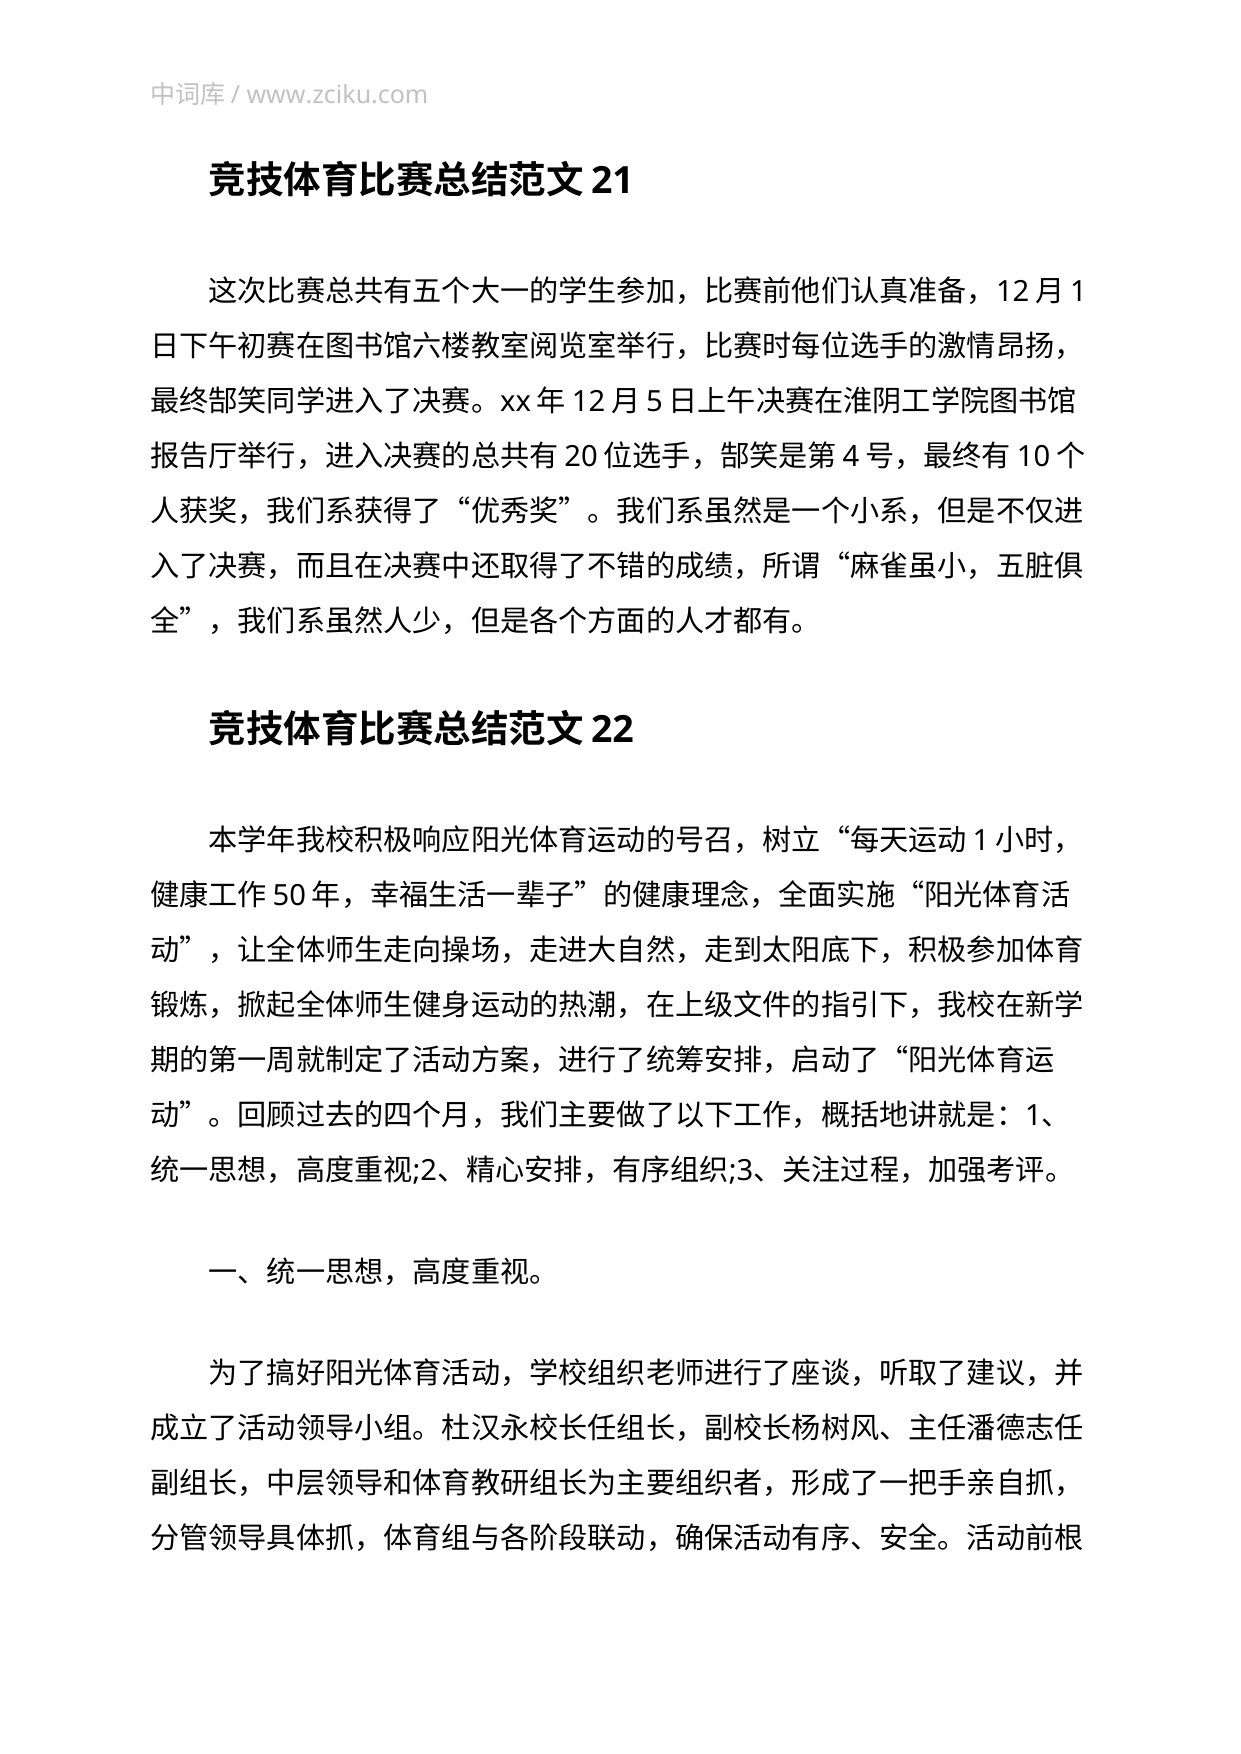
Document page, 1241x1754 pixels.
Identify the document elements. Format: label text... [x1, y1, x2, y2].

text 本学年我校积极响应阳光体育运动的号召，树立“每天运动1小时，健康工作50年，幸福生活一辈子”的健康理念，全面实施“阳光体育活动”，让全体师生走向操场，走进大自然，走到太阳底下，积极参加体育锻炼，掀起全体师生健身运动的热潮，在上级文件的指引下，我校在新学期的第一周就制定了活动方案，进行了统筹安排，启动了“阳光体育运动”。回顾过去的四个月，我们主要做了以下工作，概括地讲就是：1、统一思想，高度重视;2、精心安排，有序组织;3、关注过程，加强考评。 [150, 817, 1090, 1189]
text 这次比赛总共有五个大一的学生参加，比赛前他们认真准备，12月1日下午初赛在图书馆六楼教室阅览室举行，比赛时每位选手的激情昂扬，最终郜笑同学进入了决赛。xx年12月5日上午决赛在淮阴工学院图书馆报告厅举行，进入决赛的总共有20位选手，郜笑是第4号，最终有10个人获奖，我们系获得了“优秀奖”。我们系虽然是一个小系，但是不仅进入了决赛，而且在决赛中还取得了不错的成绩，所谓“麻雀虽小，五脏俱全”，我们系虽然人少，但是各个方面的人才都有。 [150, 268, 1090, 639]
text 竞技体育比赛总结范文21 [150, 150, 1090, 204]
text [150, 1350, 1090, 1557]
text 竞技体育比赛总结范文22 [150, 699, 1090, 753]
text 一、统一思想，高度重视。 [150, 1248, 1090, 1291]
